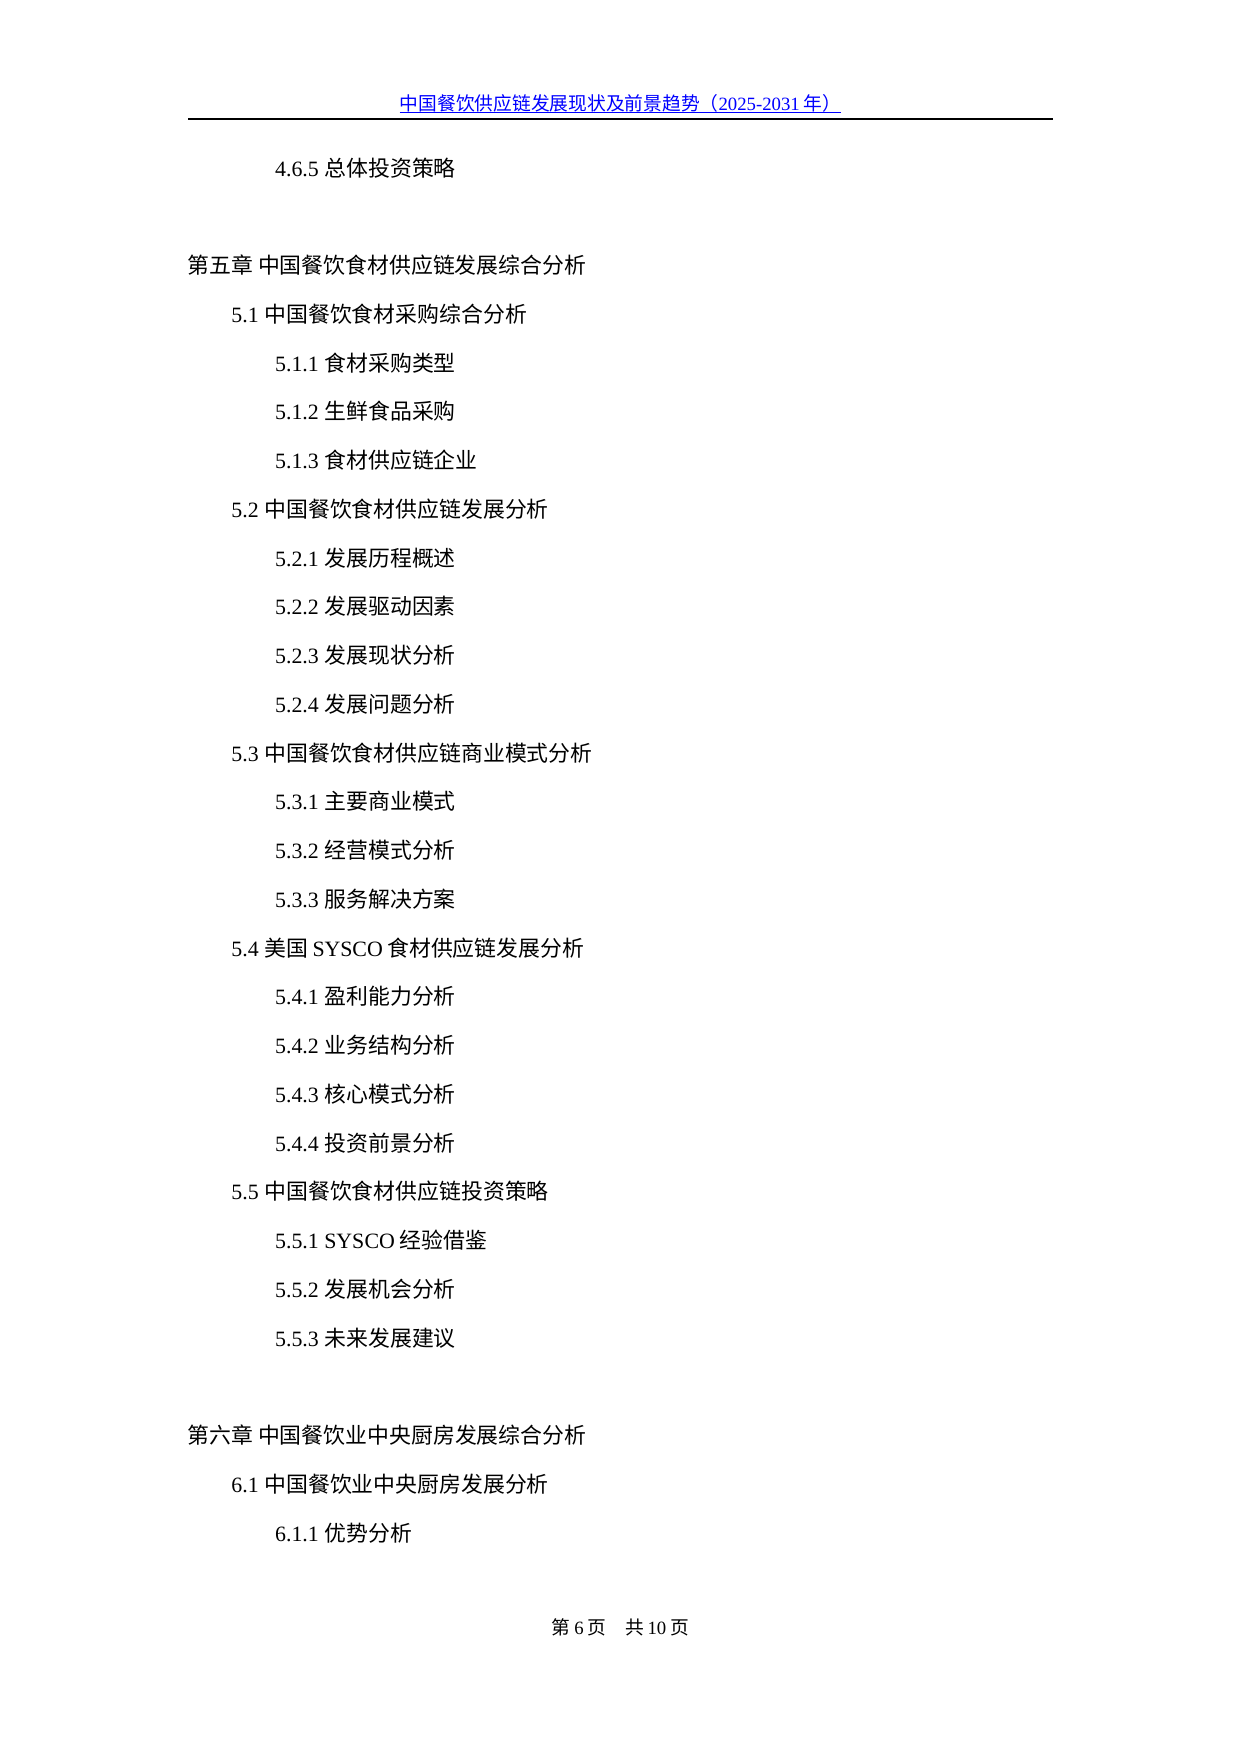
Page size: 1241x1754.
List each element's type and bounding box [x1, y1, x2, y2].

text [187, 150, 1053, 1548]
